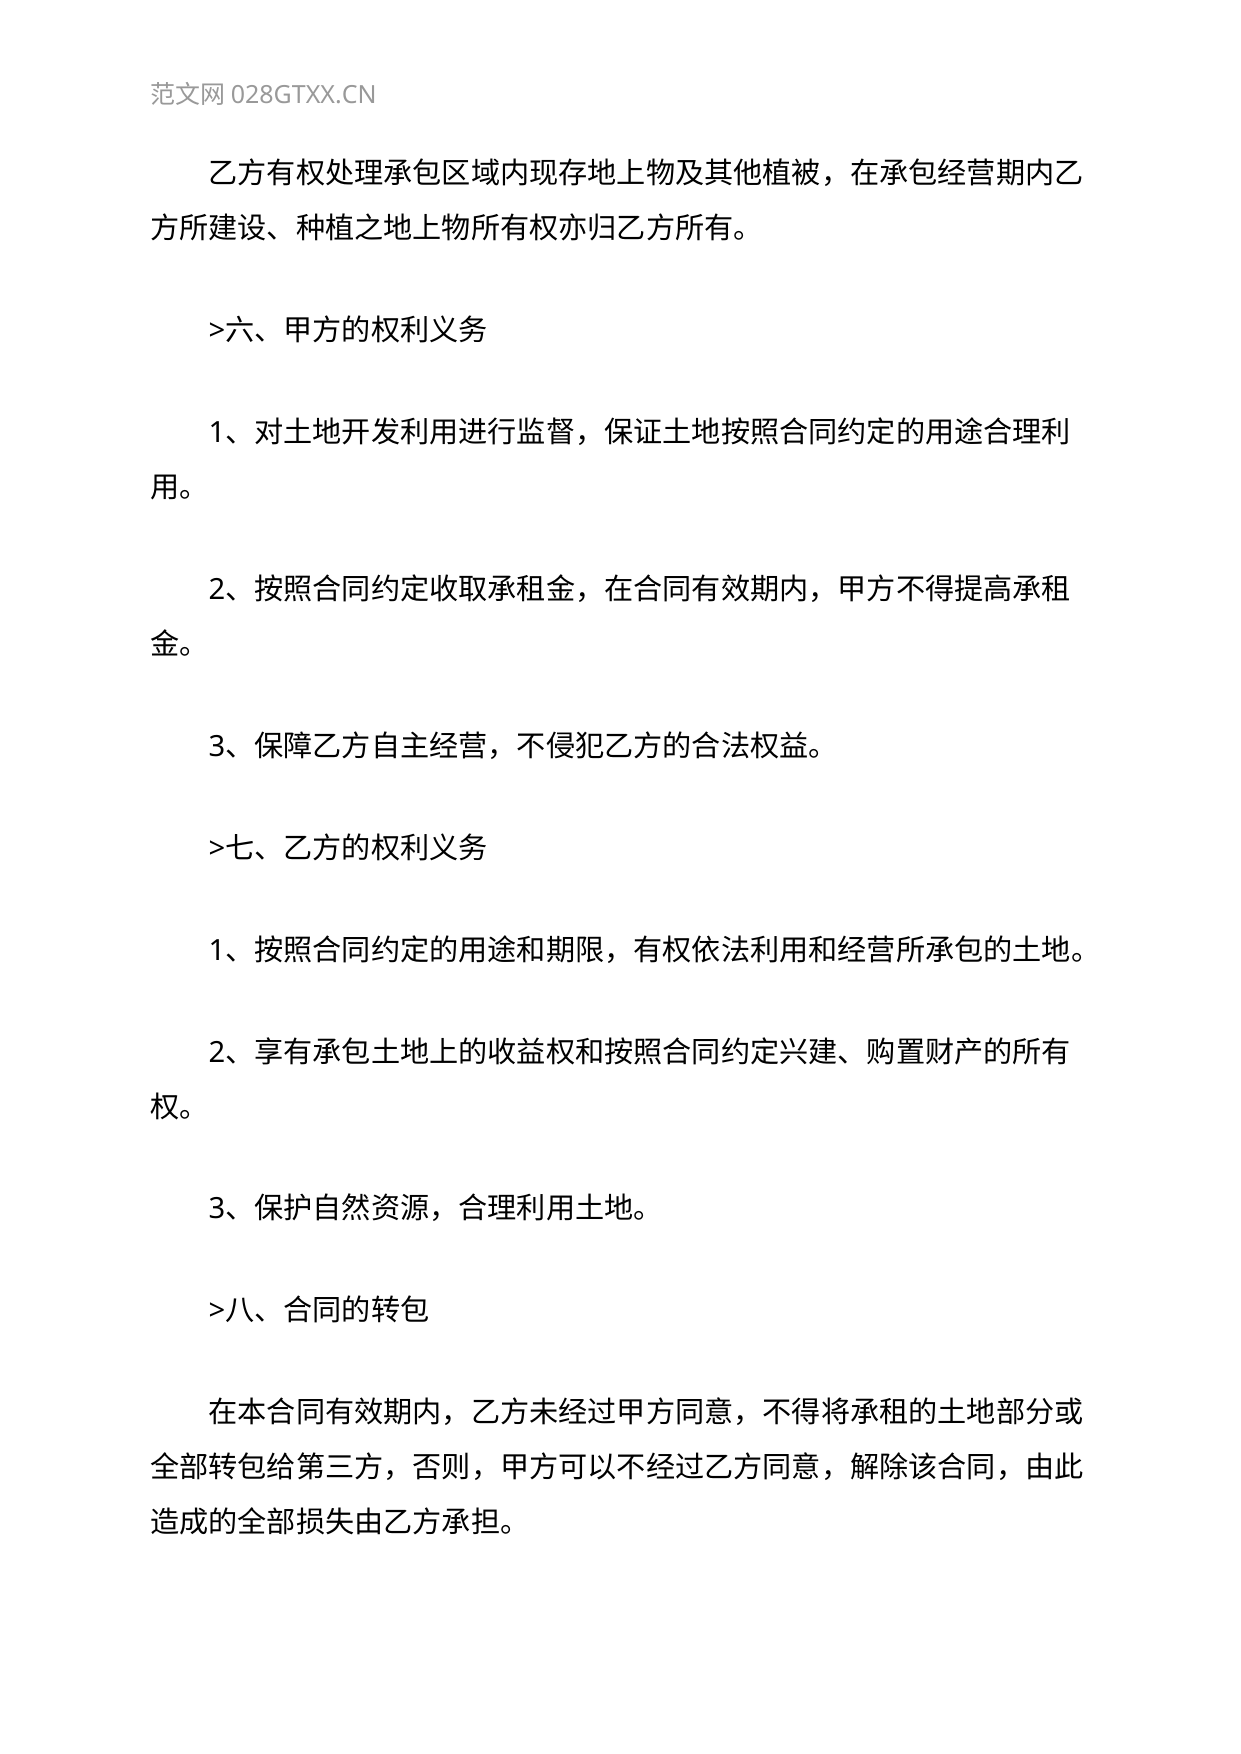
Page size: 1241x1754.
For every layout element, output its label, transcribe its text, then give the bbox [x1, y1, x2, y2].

text 3、保护自然资源，合理利用土地。 [150, 1185, 1090, 1227]
text 乙方有权处理承包区域内现存地上物及其他植被，在承包经营期内乙方所建设、种植之地上物所有权亦归乙方所有。 [150, 150, 1090, 247]
text 2、享有承包土地上的收益权和按照合同约定兴建、购置财产的所有权。 [150, 1028, 1090, 1125]
text 2、按照合同约定收取承租金，在合同有效期内，甲方不得提高承租金。 [150, 565, 1090, 663]
text 3、保障乙方自主经营，不侵犯乙方的合法权益。 [150, 722, 1090, 764]
text 1、对土地开发利用进行监督，保证土地按照合同约定的用途合理利用。 [150, 409, 1090, 506]
text 1、按照合同约定的用途和期限，有权依法利用和经营所承包的土地。 [150, 926, 1090, 968]
text >八、合同的转包 [150, 1287, 1090, 1329]
text >六、甲方的权利义务 [150, 307, 1090, 349]
text 在本合同有效期内，乙方未经过甲方同意，不得将承租的土地部分或全部转包给第三方，否则，甲方可以不经过乙方同意，解除该合同，由此造成的全部损失由乙方承担。 [150, 1389, 1090, 1541]
text >七、乙方的权利义务 [150, 824, 1090, 867]
